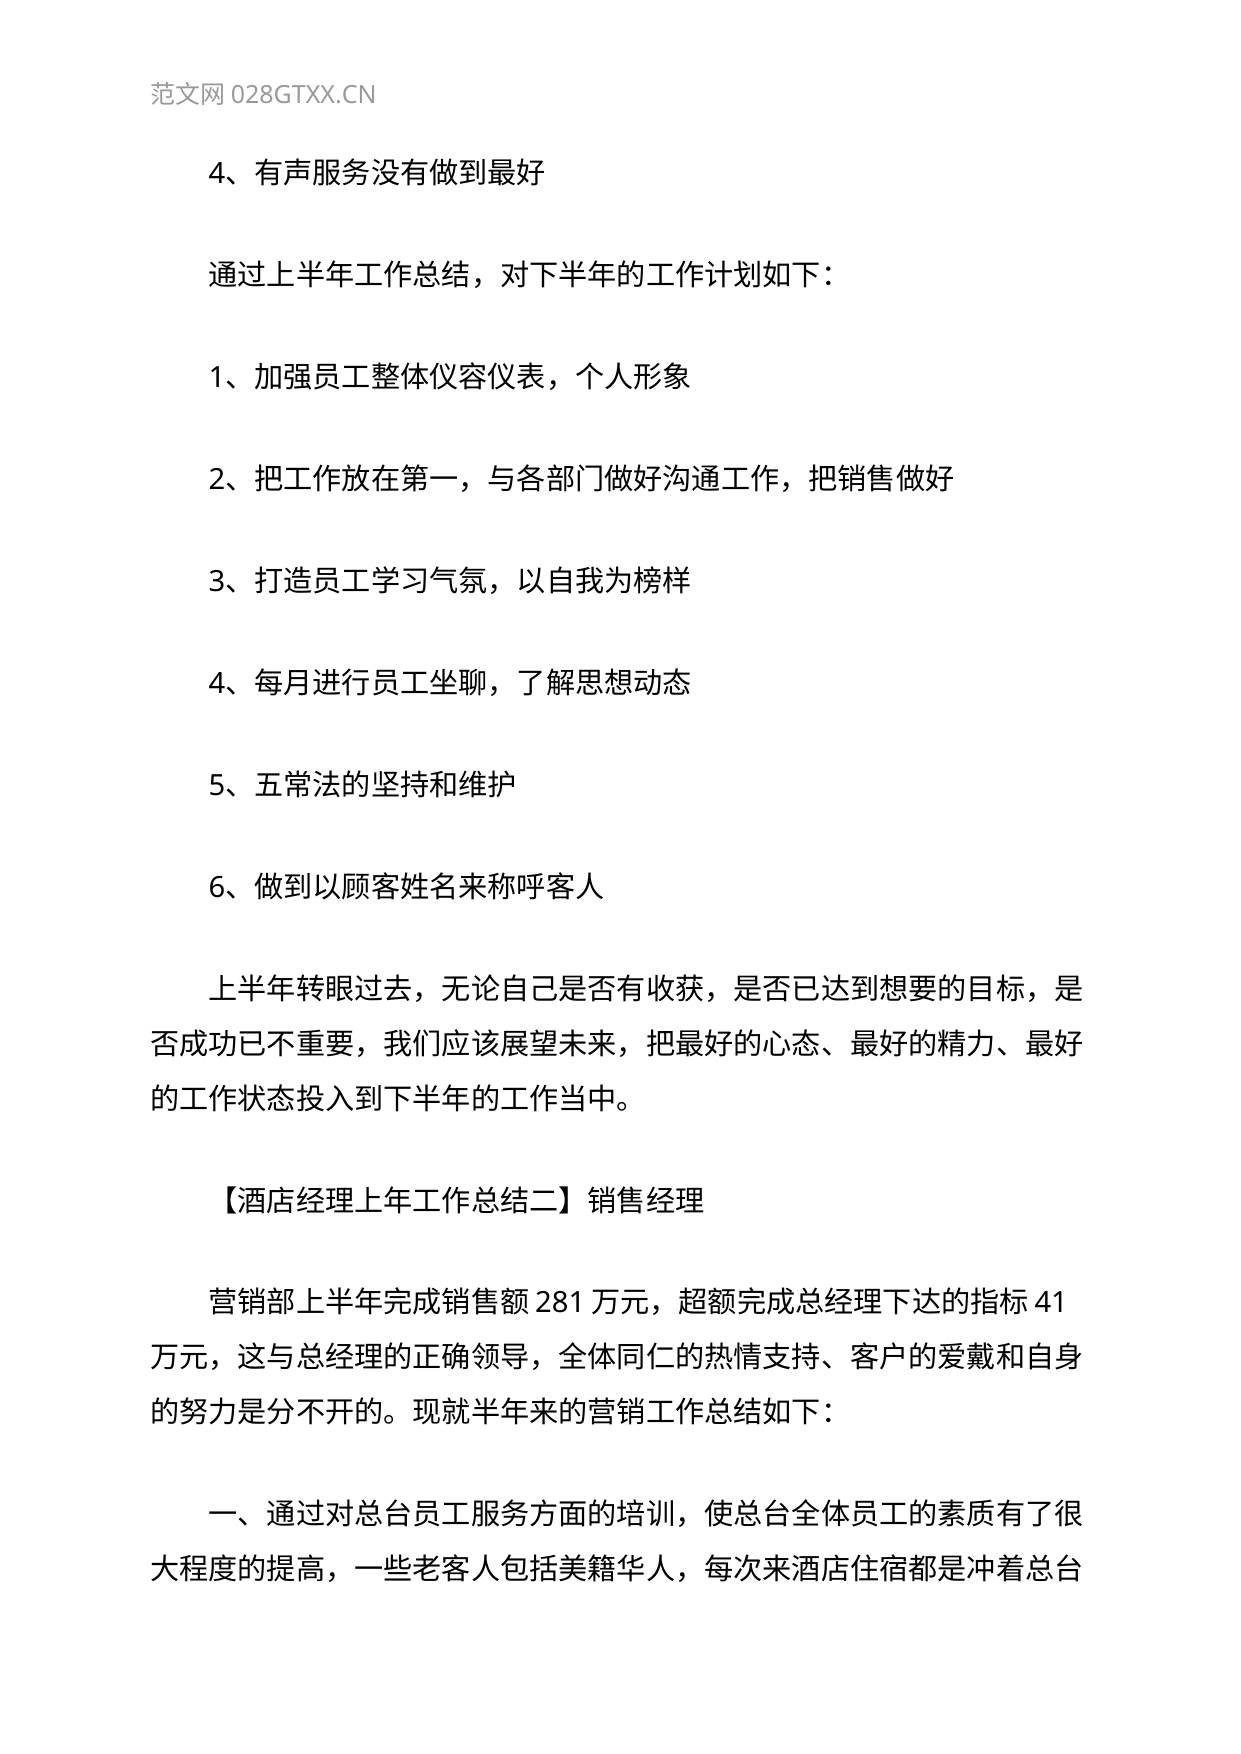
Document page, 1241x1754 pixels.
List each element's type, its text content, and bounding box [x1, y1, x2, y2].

text 6、做到以顾客姓名来称呼客人 [150, 864, 1090, 906]
text 4、每月进行员工坐聊，了解思想动态 [150, 660, 1090, 702]
text 1、加强员工整体仪容仪表，个人形象 [150, 354, 1090, 396]
text 5、五常法的坚持和维护 [150, 762, 1090, 804]
text 通过上半年工作总结，对下半年的工作计划如下： [150, 252, 1090, 294]
text 上半年转眼过去，无论自己是否有收获，是否已达到想要的目标，是否成功已不重要，我们应该展望未来，把最好的心态、最好的精力、最好的工作状态投入到下半年的工作当中。 [150, 966, 1090, 1118]
text 2、把工作放在第一，与各部门做好沟通工作，把销售做好 [150, 456, 1090, 498]
text 3、打造员工学习气氛，以自我为榜样 [150, 558, 1090, 600]
text 【酒店经理上年工作总结二】销售经理 [150, 1177, 1090, 1219]
text 营销部上半年完成销售额281万元，超额完成总经理下达的指标41万元，这与总经理的正确领导，全体同仁的热情支持、客户的爱戴和自身的努力是分不开的。现就半年来的营销工作总结如下： [150, 1279, 1090, 1431]
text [150, 1491, 1090, 1588]
text 4、有声服务没有做到最好 [150, 150, 1090, 192]
